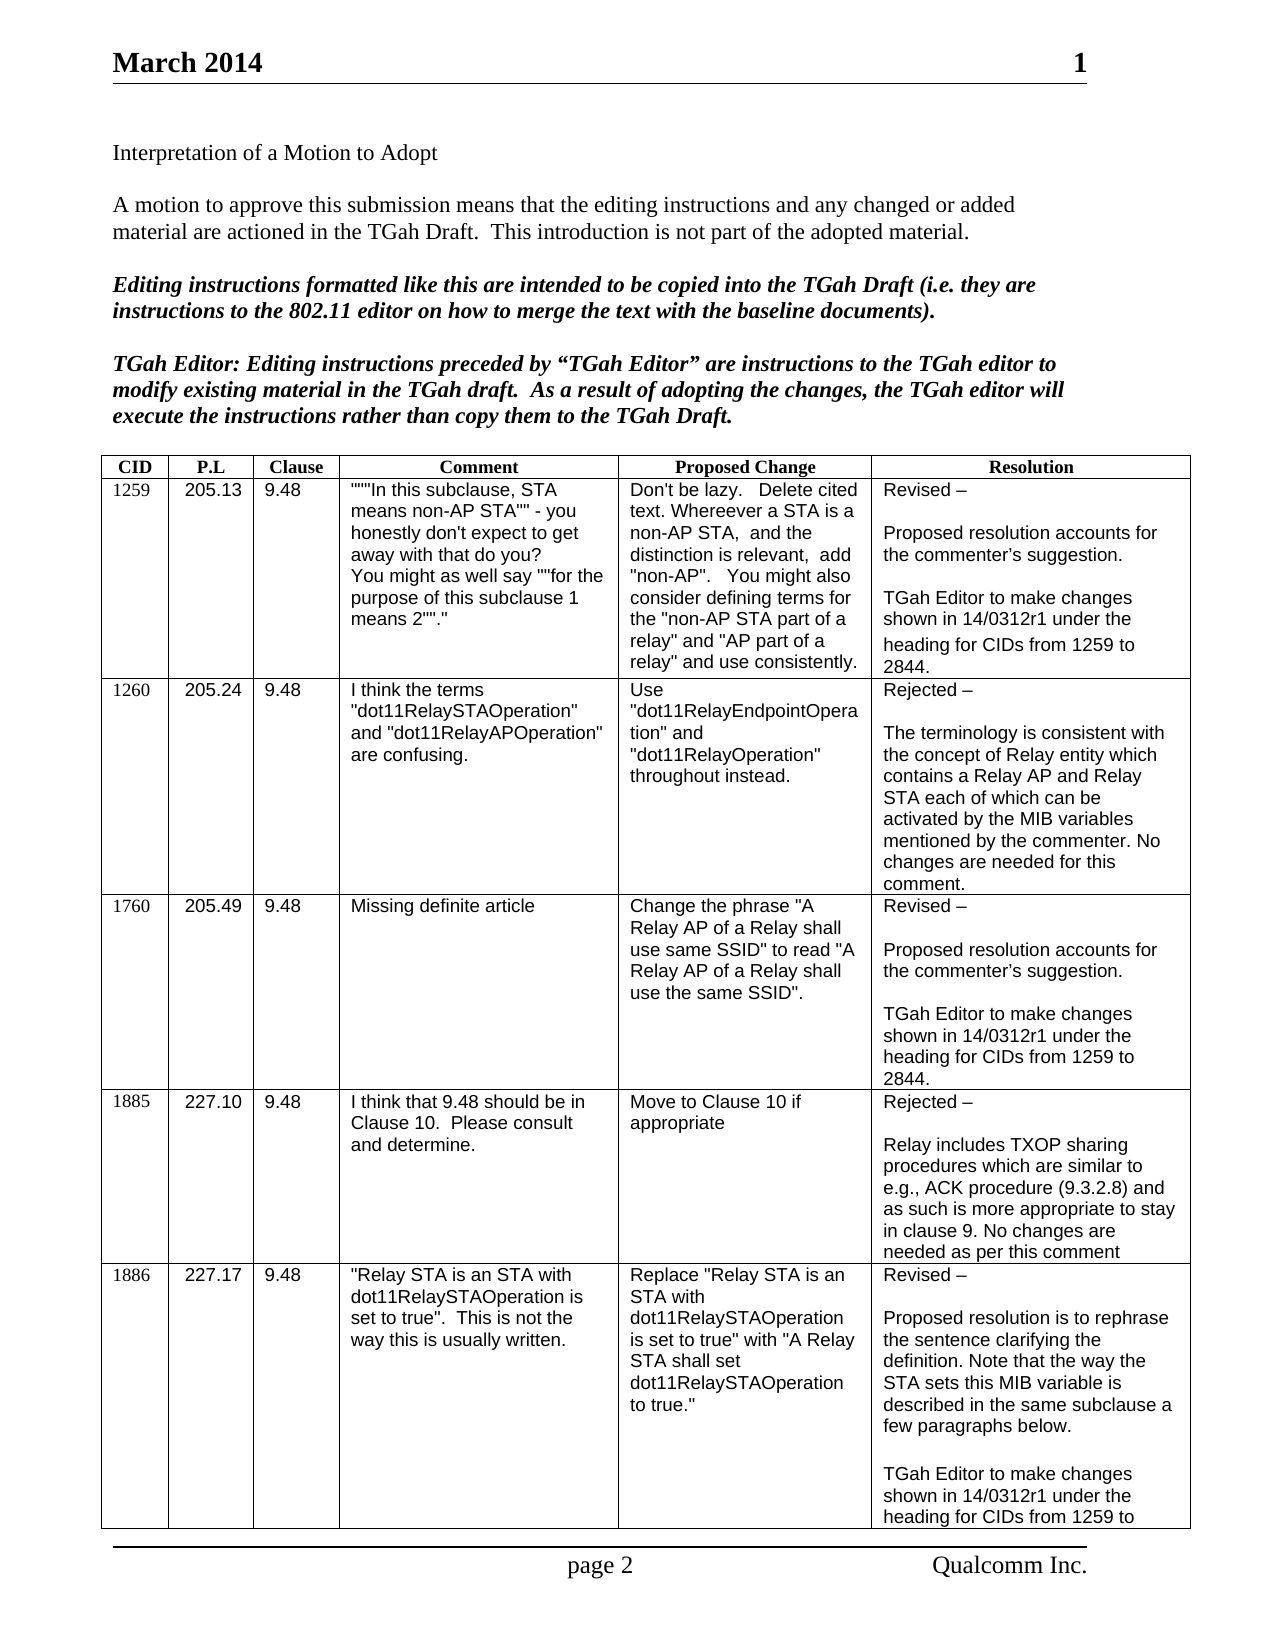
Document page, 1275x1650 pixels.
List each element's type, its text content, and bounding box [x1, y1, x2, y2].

table_cell Move to Clause 10 if appropriate [619, 1090, 871, 1263]
text Interpretation of a Motion to Adopt [112, 139, 1087, 165]
table_cell 227.17 [169, 1264, 253, 1527]
table_cell Missing definite article [340, 895, 618, 1089]
table_cell 1760 [102, 895, 168, 1089]
table_cell 9.48 [254, 1090, 339, 1263]
table_cell 9.48 [254, 1264, 339, 1527]
table_header Clause [254, 456, 339, 478]
table_cell 205.13 [169, 479, 253, 678]
table_cell I think the terms "dot11RelaySTAOperation" and "dot11RelayAPOperation" are confusing. [340, 679, 618, 894]
table_cell Rejected – The terminology is consistent with the concept of Relay entity which contains a Relay AP and Relay STA each of which can be activated by the MIB variables mentioned by the commenter. No changes are needed for this comment. [872, 679, 1190, 894]
table_cell 9.48 [254, 479, 339, 678]
table_cell 205.49 [169, 895, 253, 1089]
table_cell 9.48 [254, 895, 339, 1089]
table_cell 1259 [102, 479, 168, 678]
table_cell 227.10 [169, 1090, 253, 1263]
table_header Resolution [872, 456, 1190, 478]
table_cell Don't be lazy. Delete cited text. Whereever a STA is a non-AP STA, and the distinction is relevant, add "non-AP". You might also consider defining terms for the "non-AP STA part of a relay" and "AP part of a relay" and use consistently. [619, 479, 871, 678]
table_cell """In this subclause, STA means non-AP STA"" - you honestly don't expect to get away with that do you? You might as well say ""for the purpose of this subclause 1 means 2""." [340, 479, 618, 678]
table_cell Rejected – Relay includes TXOP sharing procedures which are similar to e.g., ACK procedure (9.3.2.8) and as such is more appropriate to stay in clause 9. No changes are needed as per this comment [872, 1090, 1190, 1263]
table_cell Revised – Proposed resolution accounts for the commenter’s suggestion. TGah Editor to make changes shown in 14/0312r1 under the heading for CIDs from 1259 to 2844. [872, 895, 1190, 1089]
table_cell 1886 [102, 1264, 168, 1527]
table_cell 1885 [102, 1090, 168, 1263]
table_cell "Relay STA is an STA with dot11RelaySTAOperation is set to true". This is not the way this is usually written. [340, 1264, 618, 1527]
table_cell Replace "Relay STA is an STA with dot11RelaySTAOperation is set to true" with "A Relay STA shall set dot11RelaySTAOperation to true." [619, 1264, 871, 1527]
table_cell Use "dot11RelayEndpointOperation" and "dot11RelayOperation" throughout instead. [619, 679, 871, 894]
table_cell 1260 [102, 679, 168, 894]
table_header P.L [169, 456, 253, 478]
table_header Proposed Change [619, 456, 871, 478]
table_cell I think that 9.48 should be in Clause 10. Please consult and determine. [340, 1090, 618, 1263]
table_cell 205.24 [169, 679, 253, 894]
text A motion to approve this submission means that the editing instructions and any changed or added material are actioned in the TGah Draft. This introduction is not part of the adopted material. [112, 192, 1087, 244]
table_cell Change the phrase "A Relay AP of a Relay shall use same SSID" to read "A Relay AP of a Relay shall use the same SSID". [619, 895, 871, 1089]
table_cell 9.48 [254, 679, 339, 894]
text TGah Editor: Editing instructions preceded by “TGah Editor” are instructions to the TGah editor to modify existing material in the TGah draft. As a result of adopting the changes, the TGah editor will execute the instructions rather than copy them to the TGah Draft. [112, 350, 1087, 429]
table_header CID [102, 456, 168, 478]
text Editing instructions formatted like this are intended to be copied into the TGah Draft (i.e. they are instructions to the 802.11 editor on how to merge the text with the baseline documents). [112, 271, 1087, 323]
table_cell Revised – Proposed resolution accounts for the commenter’s suggestion. TGah Editor to make changes shown in 14/0312r1 under the heading for CIDs from 1259 to 2844. [872, 479, 1190, 678]
table_header Comment [340, 456, 618, 478]
